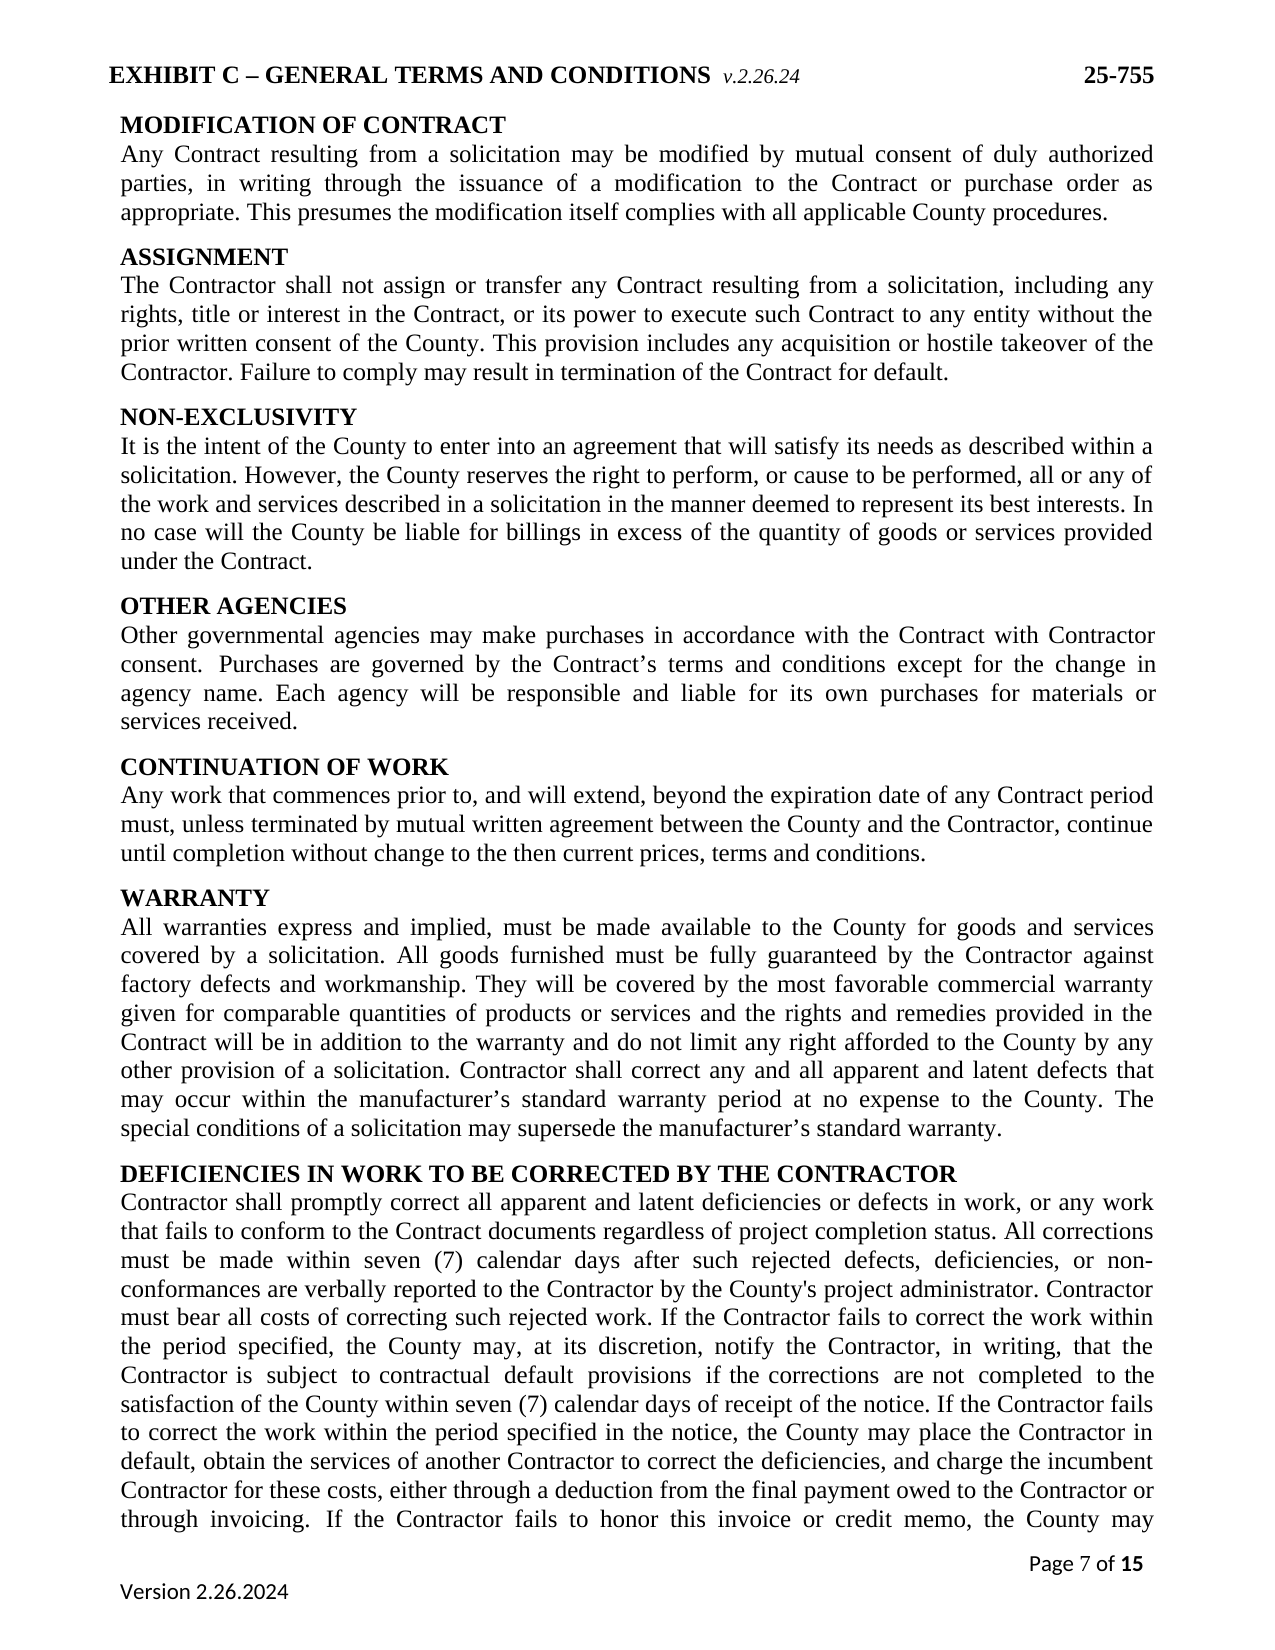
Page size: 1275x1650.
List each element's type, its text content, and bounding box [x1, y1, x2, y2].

subtitle NON-EXCLUSIVITY [120, 402, 1167, 431]
text All warranties express and implied, must be made available to the County for goods and services covered by a solicitation. All goods furnished must be fully guaranteed by the Contractor against factory defects and workmanship. They will be covered by the most favorable commercial warranty given for comparable quantities of products or services and the rights and remedies provided in the Contract will be in addition to the warranty and do not limit any right afforded to the County by any other provision of a solicitation. Contractor shall correct any and all apparent and latent defects that may occur within the manufacturer’s standard warranty period at no expense to the County. The special conditions of a solicitation may supersede the manufacturer’s standard warranty. [120, 912, 1155, 1142]
subtitle CONTINUATION OF WORK [120, 752, 1167, 780]
subtitle ASSIGNMENT [120, 242, 1167, 271]
subtitle WARRANTY [120, 883, 1167, 912]
text The Contractor shall not assign or transfer any Contract resulting from a solicitation, including any rights, title or interest in the Contract, or its power to execute such Contract to any entity without the prior written consent of the County. This provision includes any acquisition or hostile takeover of the Contractor. Failure to comply may result in termination of the Contract for default. [120, 271, 1155, 386]
subtitle OTHER AGENCIES [120, 591, 1167, 620]
subtitle MODIFICATION OF CONTRACT [120, 110, 1167, 139]
text Any Contract resulting from a solicitation may be modified by mutual consent of duly authorized parties, in writing through the issuance of a modification to the Contract or purchase order as appropriate. This presumes the modification itself complies with all applicable County procedures. [120, 139, 1155, 225]
text Any work that commences prior to, and will extend, beyond the expiration date of any Contract period must, unless terminated by mutual written agreement between the County and the Contractor, continue until completion without change to the then current prices, terms and conditions. [120, 780, 1155, 867]
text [120, 1187, 1155, 1532]
text Other governmental agencies may make purchases in accordance with the Contract with Contractor consent. Purchases are governed by the Contract’s terms and conditions except for the change in agency name. Each agency will be responsible and liable for its own purchases for materials or services received. [120, 620, 1156, 735]
subtitle DEFICIENCIES IN WORK TO BE CORRECTED BY THE CONTRACTOR [120, 1159, 1167, 1187]
text It is the intent of the County to enter into an agreement that will satisfy its needs as described within a solicitation. However, the County reserves the right to perform, or cause to be performed, all or any of the work and services described in a solicitation in the manner deemed to represent its best interests. In no case will the County be liable for billings in excess of the quantity of goods or services provided under the Contract. [120, 431, 1155, 575]
